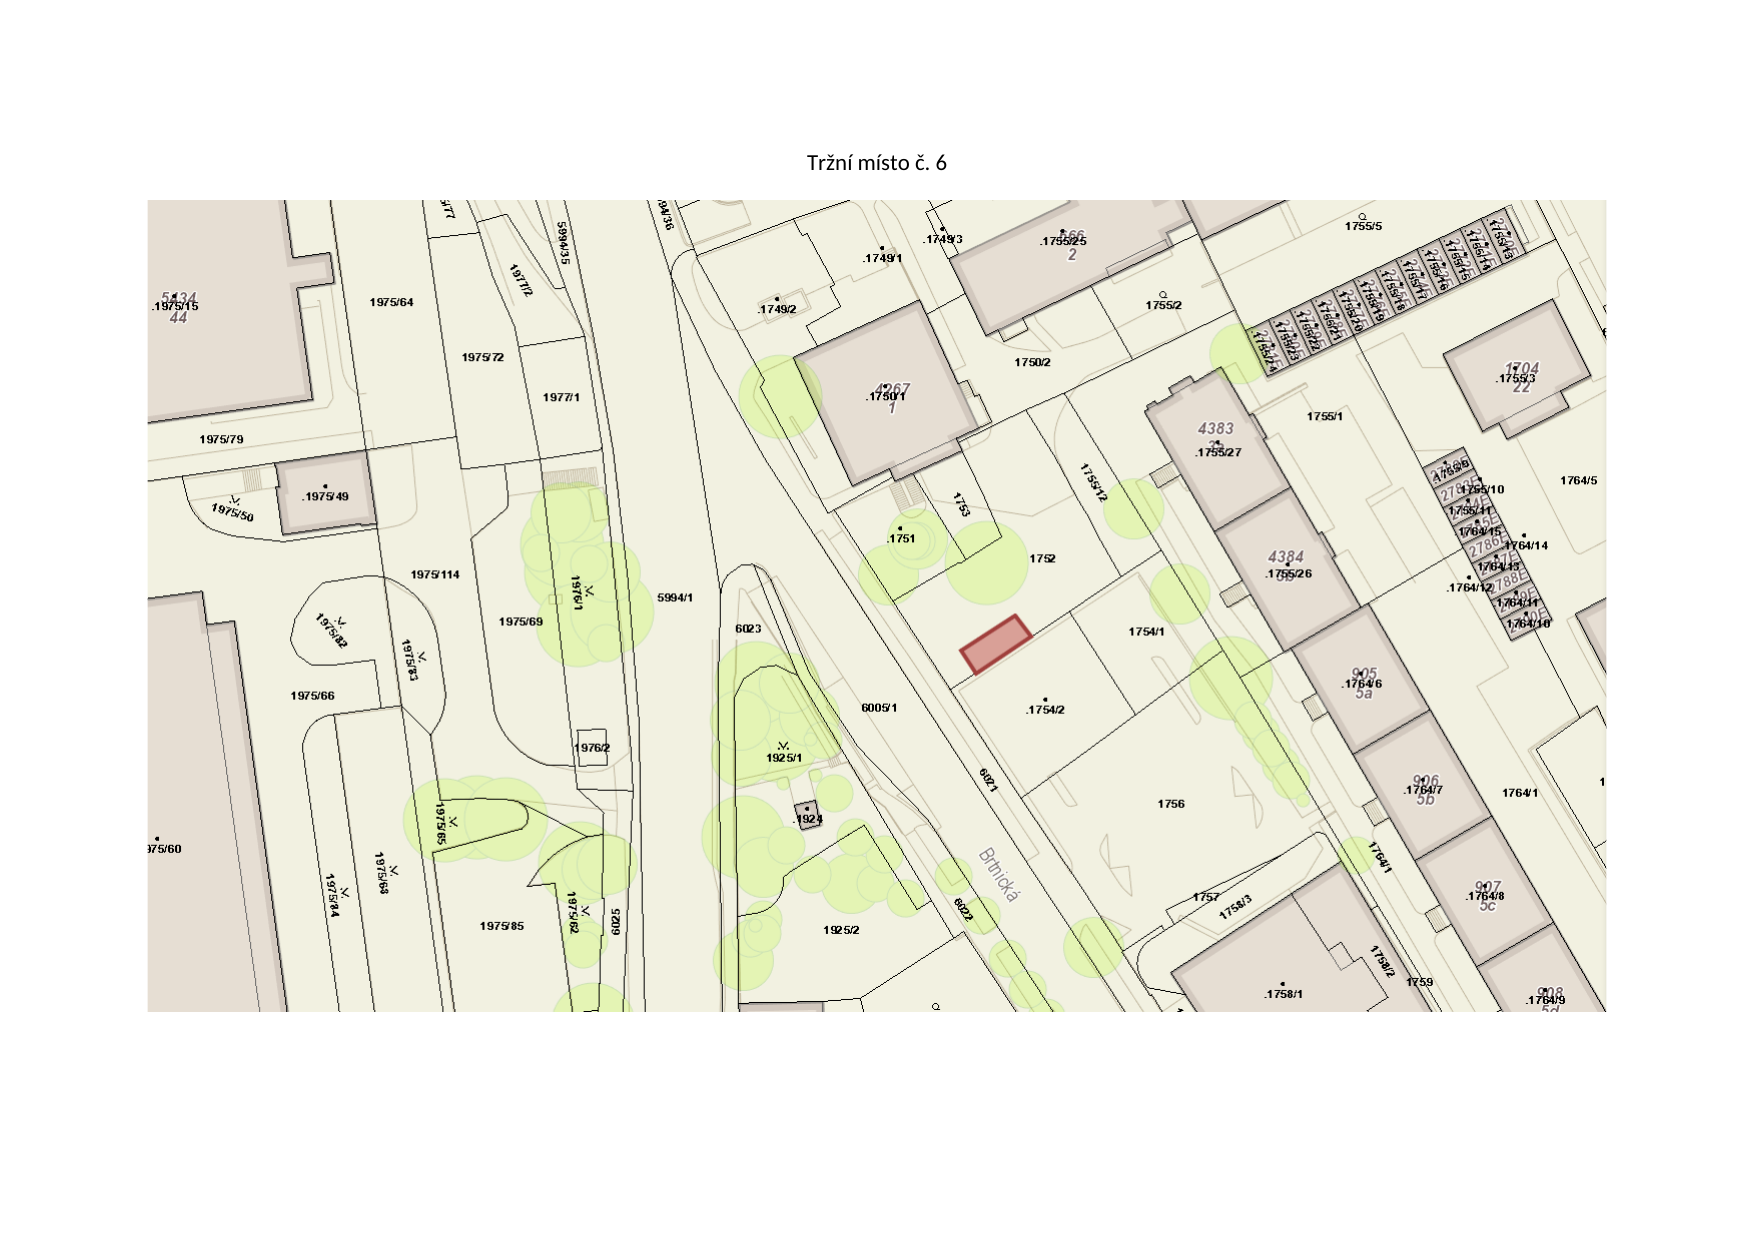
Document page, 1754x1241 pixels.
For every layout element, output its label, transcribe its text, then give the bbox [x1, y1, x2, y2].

text Tržní místo č. 6 [148, 148, 1606, 176]
picture [147, 200, 1607, 1012]
